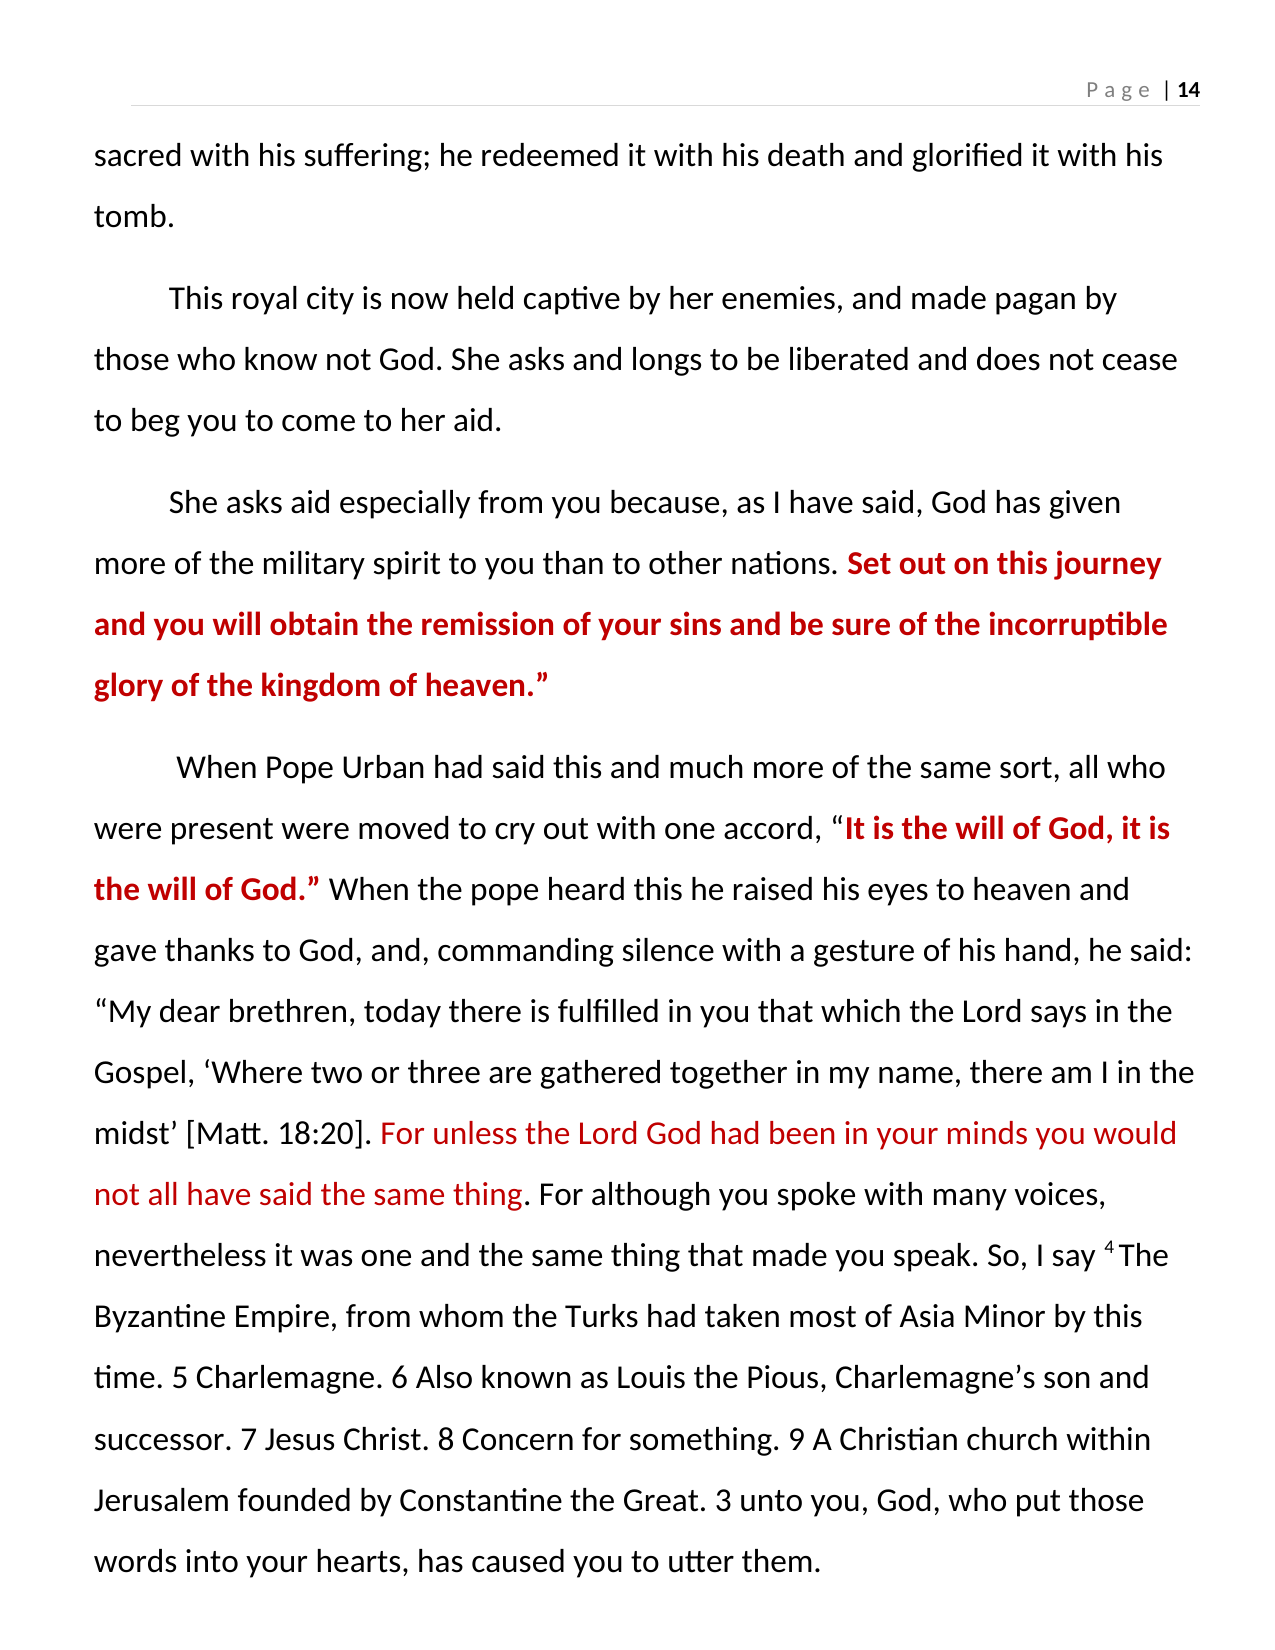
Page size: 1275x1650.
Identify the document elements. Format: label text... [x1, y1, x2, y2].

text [94, 134, 1200, 236]
text This royal city is now held captive by her enemies, and made pagan by those who know not God. She asks and longs to be liberated and does not cease to beg you to come to her aid. [94, 277, 1200, 440]
text When Pope Urban had said this and much more of the same sort, all who were present were moved to cry out with one accord, “It is the will of God, it is the will of God.” When the pope heard this he raised his eyes to heaven and gave thanks to God, and, commanding silence with a gesture of his hand, he said: “My dear brethren, today there is fulfilled in you that which the Lord says in the Gospel, ‘Where two or three are gathered together in my name, there am I in the midst’ [Matt. 18:20]. For unless the Lord God had been in your minds you would not all have said the same thing. For although you spoke with many voices, nevertheless it was one and the same thing that made you speak. So, I say 4 The Byzantine Empire, from whom the Turks had taken most of Asia Minor by this time. 5 Charlemagne. 6 Also known as Louis the Pious, Charlemagne’s son and successor. 7 Jesus Christ. 8 Concern for something. 9 A Christian church within Jerusalem founded by Constantine the Great. 3 unto you, God, who put those words into your hearts, has caused you to utter them. [94, 746, 1200, 1580]
text She asks aid especially from you because, as I have said, God has given more of the military spirit to you than to other nations. Set out on this journey and you will obtain the remission of your sins and be sure of the incorruptible glory of the kingdom of heaven.” [94, 481, 1200, 705]
